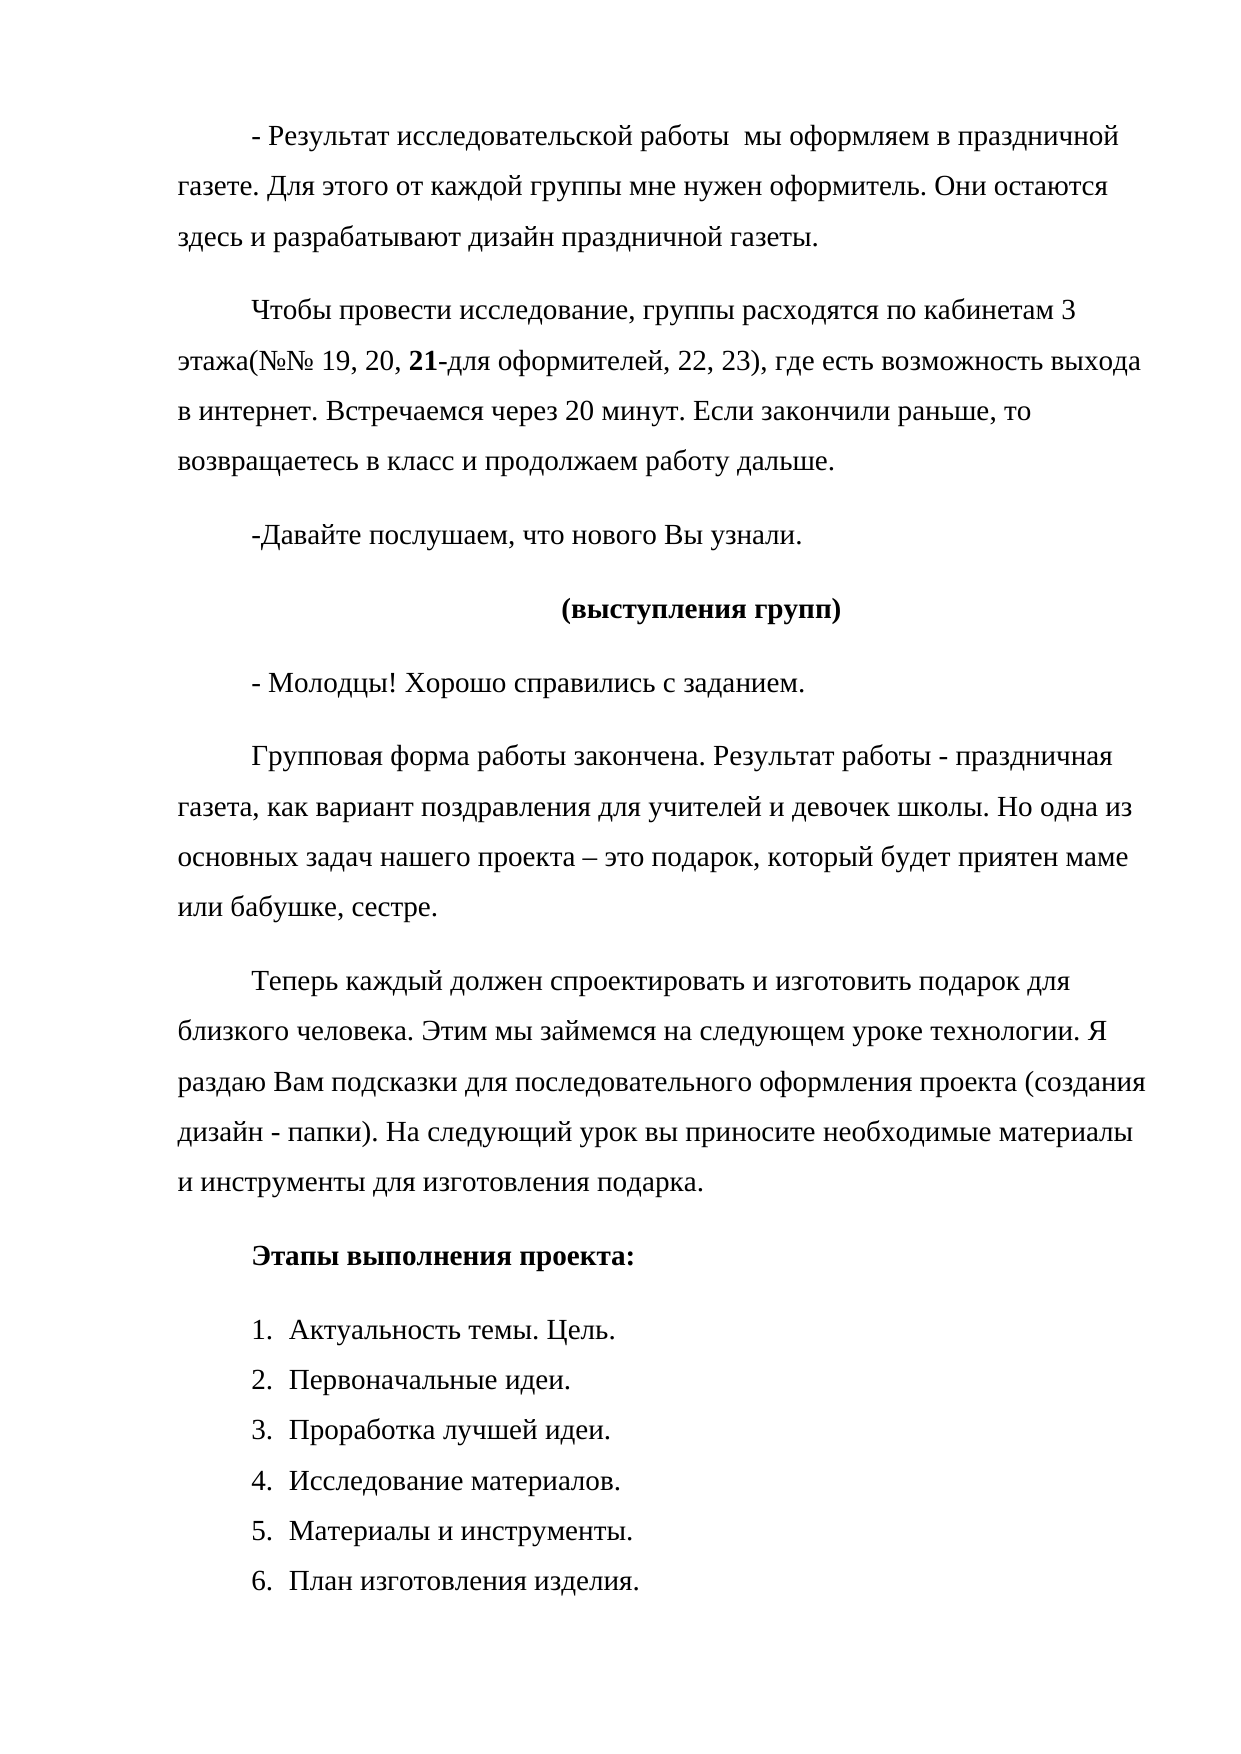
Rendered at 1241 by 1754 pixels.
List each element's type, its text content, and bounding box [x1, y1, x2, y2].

text -Давайте послушаем, что нового Вы узнали. [177, 517, 1152, 551]
text - Результат исследовательской работы мы оформляем в праздничной газете. Для этого от каждой группы мне нужен оформитель. Они остаются здесь и разрабатывают дизайн праздничной газеты. [177, 118, 1152, 252]
list Первоначальные идеи. [251, 1362, 1152, 1396]
text Теперь каждый должен спроектировать и изготовить подарок для близкого человека. Этим мы займемся на следующем уроке технологии. Я раздаю Вам подсказки для последовательного оформления проекта (создания дизайн - папки). На следующий урок вы приносите необходимые материалы и инструменты для изготовления подарка. [177, 963, 1152, 1198]
text - Молодцы! Хорошо справились с заданием. [177, 665, 1152, 698]
text Этапы выполнения проекта: [177, 1238, 1152, 1272]
list Проработка лучшей идеи. [251, 1412, 1152, 1446]
list Актуальность темы. Цель. [251, 1312, 1152, 1345]
text (выступления групп) [177, 591, 1152, 624]
list Исследование материалов. [251, 1463, 1152, 1496]
list План изготовления изделия. [251, 1563, 1152, 1597]
list Материалы и инструменты. [251, 1513, 1152, 1547]
text Групповая форма работы закончена. Результат работы - праздничная газета, как вариант поздравления для учителей и девочек школы. Но одна из основных задач нашего проекта – это подарок, который будет приятен маме или бабушке, сестре. [177, 738, 1152, 923]
text Чтобы провести исследование, группы расходятся по кабинетам 3 этажа(№№ 19, 20, 21-для оформителей, 22, 23), где есть возможность выхода в интернет. Встречаемся через 20 минут. Если закончили раньше, то возвращаетесь в класс и продолжаем работу дальше. [177, 292, 1152, 477]
